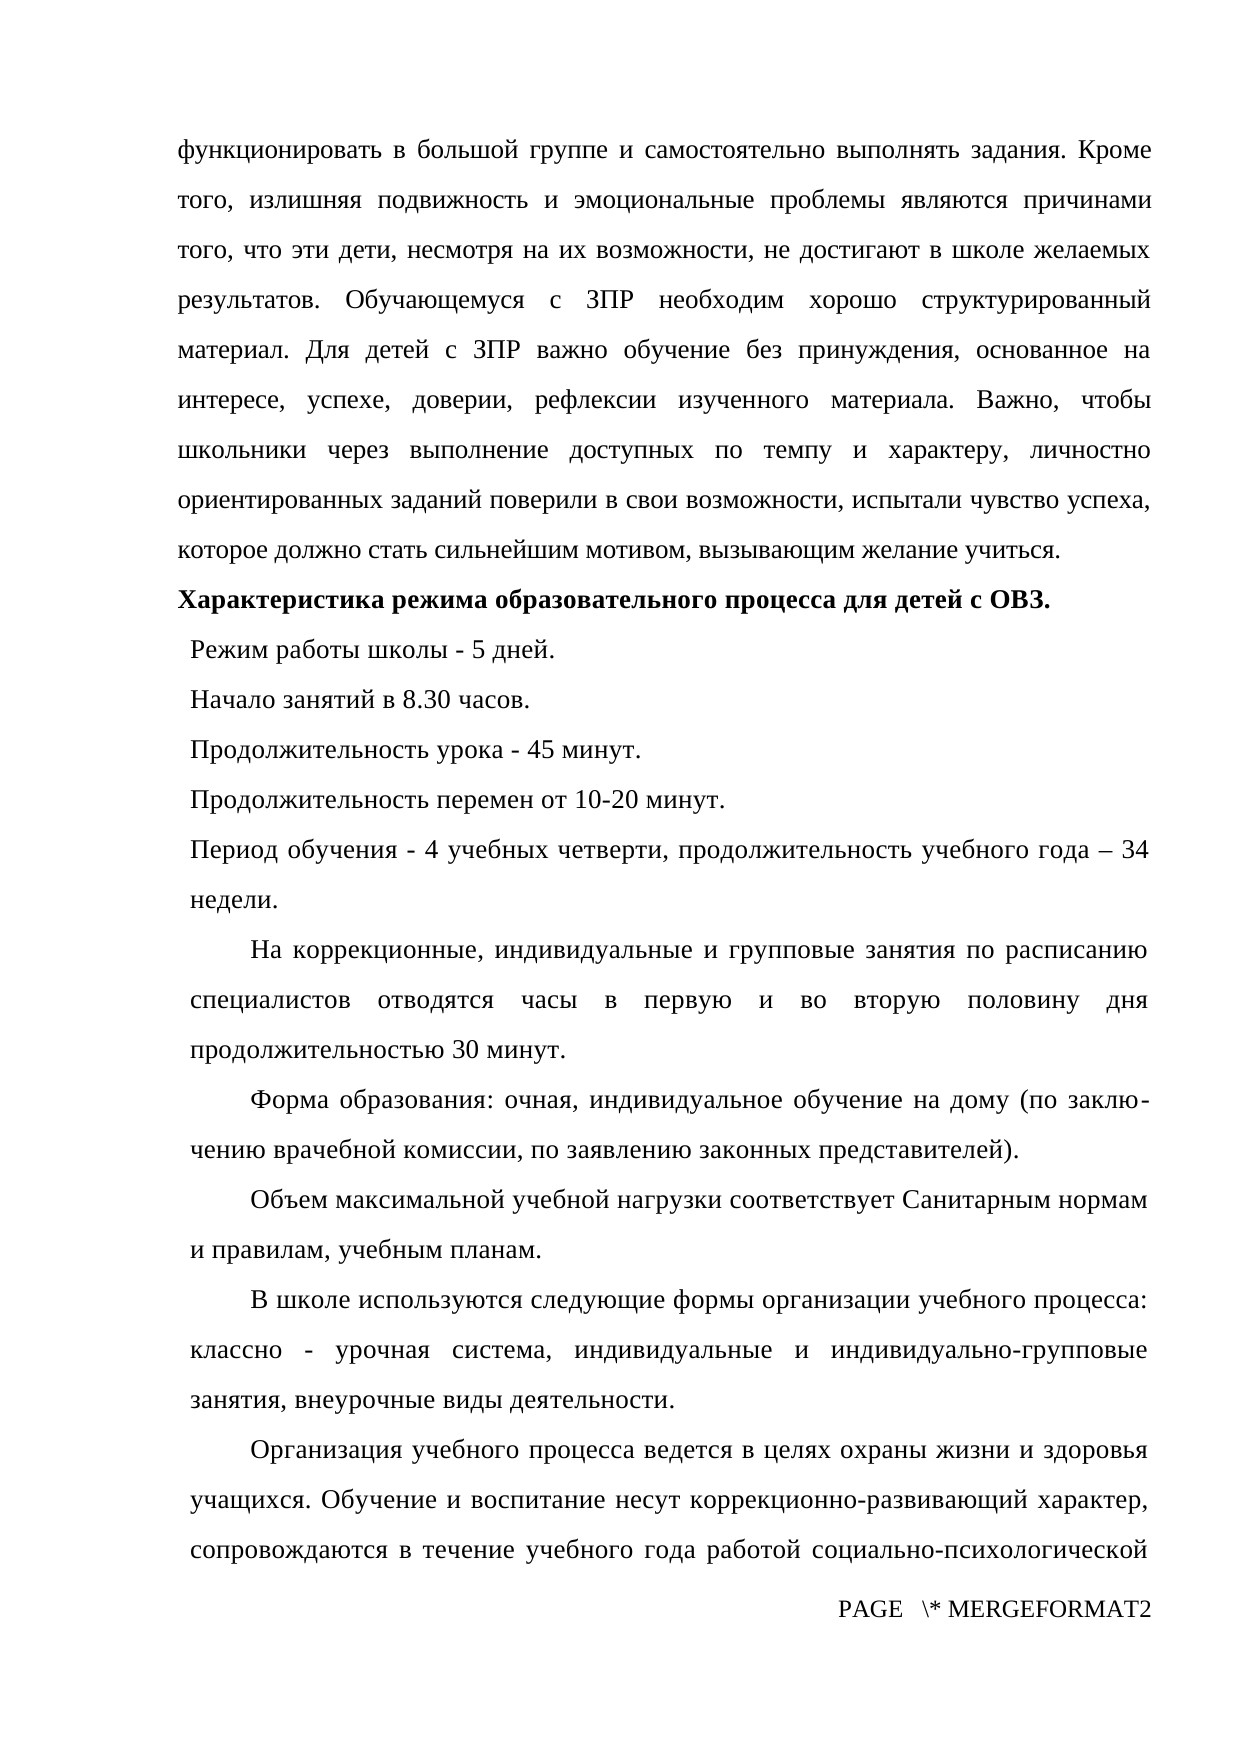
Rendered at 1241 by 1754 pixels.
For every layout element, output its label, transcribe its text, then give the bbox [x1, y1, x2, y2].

text Продолжительность урока - 45 минут. [190, 718, 1152, 768]
text Начало занятий в 8.30 часов. [190, 668, 1152, 718]
text Продолжительность перемен от 10-20 минут. [190, 768, 1152, 818]
text Характеристика режима образовательного процесса для детей с ОВЗ. [177, 568, 1152, 618]
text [190, 1418, 1149, 1568]
text В школе используются следующие формы организации учебного процесса: классно - урочная система, индивидуальные и индивидуально-групповые занятия, внеурочные виды деятельности. [190, 1268, 1149, 1418]
text Режим работы школы - 5 дней. [190, 618, 1152, 668]
text Объем максимальной учебной нагрузки соответствует Санитарным нормам и правилам, учебным планам. [190, 1168, 1149, 1268]
text Форма образования: очная, индивидуальное обучение на дому (по заключению врачебной комиссии, по заявлению законных представителей). [190, 1068, 1149, 1168]
text На коррекционные, индивидуальные и групповые занятия по расписанию специалистов отводятся часы в первую и во вторую половину дня продолжительностью 30 минут. [190, 918, 1149, 1068]
text Период обучения - 4 учебных четверти, продолжительность учебного года – 34 недели. [190, 818, 1152, 918]
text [177, 118, 1152, 568]
